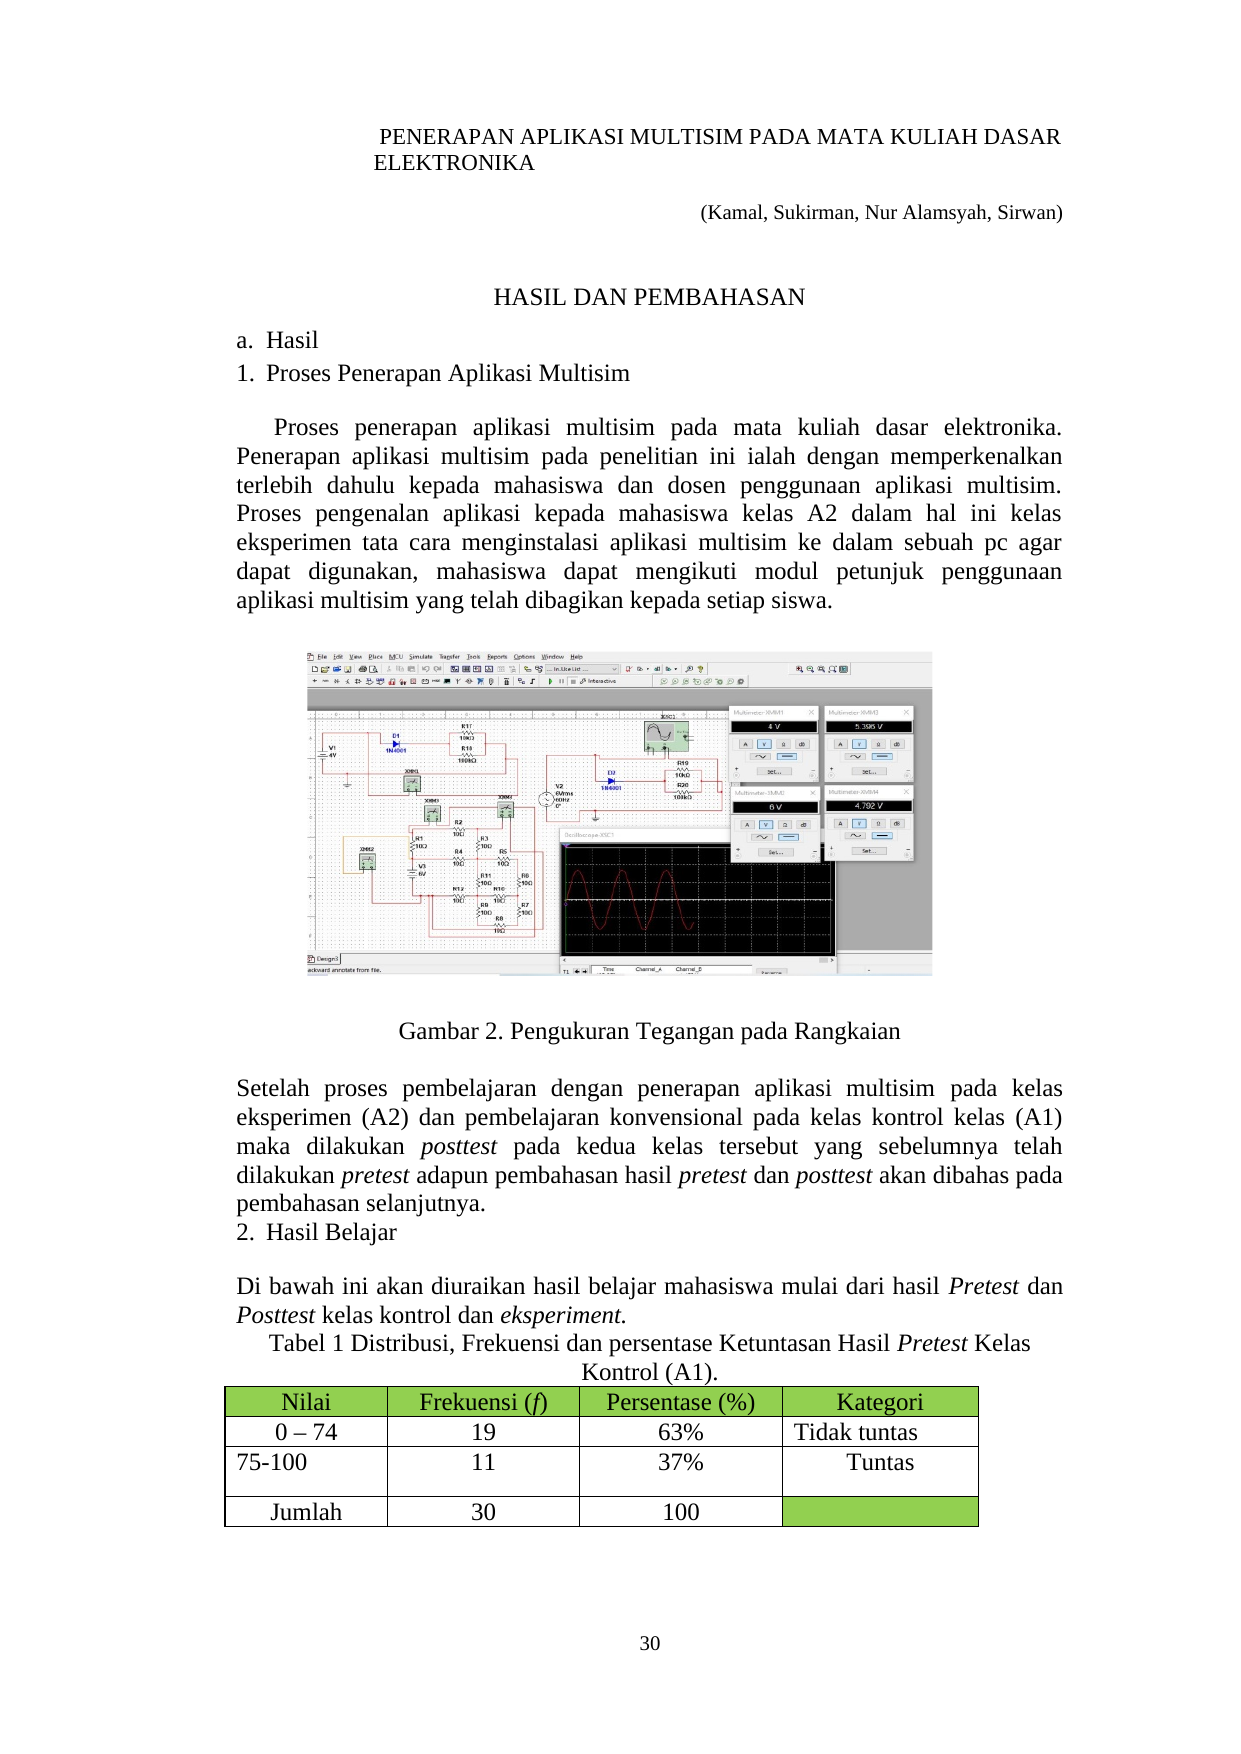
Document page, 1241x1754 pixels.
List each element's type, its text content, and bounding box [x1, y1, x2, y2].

table_cell Tidak tuntas [783, 1417, 978, 1446]
text Proses penerapan aplikasi multisim pada mata kuliah dasar elektronika. Penerapan aplikasi multisim pada penelitian ini ialah dengan memperkenalkan terlebih dahulu kepada mahasiswa dan dosen penggunaan aplikasi multisim. Proses pengenalan aplikasi kepada mahasiswa kelas A2 dalam hal ini kelas eksperimen tata cara menginstalasi aplikasi multisim ke dalam sebuah pc agar dapat digunakan, mahasiswa dapat mengikuti modul petunjuk penggunaan aplikasi multisim yang telah dibagikan kepada setiap siswa. [236, 412, 1063, 613]
table_cell [783, 1497, 978, 1526]
table_cell 19 [388, 1417, 579, 1446]
table_header Nilai [226, 1387, 387, 1416]
list Hasil [236, 325, 1063, 354]
text HASIL DAN PEMBAHASAN [236, 282, 1063, 311]
table_cell 30 [388, 1497, 579, 1526]
text Setelah proses pembelajaran dengan penerapan aplikasi multisim pada kelas eksperimen (A2) dan pembelajaran konvensional pada kelas kontrol kelas (A1) maka dilakukan posttest pada kedua kelas tersebut yang sebelumnya telah dilakukan pretest adapun pembahasan hasil pretest dan posttest akan dibahas pada pembahasan selanjutnya. [236, 1073, 1063, 1217]
list Proses Penerapan Aplikasi Multisim [236, 358, 1063, 387]
text Di bawah ini akan diuraikan hasil belajar mahasiswa mulai dari hasil Pretest dan Posttest kelas kontrol dan eksperiment. [236, 1271, 1063, 1328]
table_cell 75-100 [226, 1447, 387, 1496]
table_cell Tuntas [783, 1447, 978, 1496]
table_cell 11 [388, 1447, 579, 1496]
list Hasil Belajar [236, 1217, 1063, 1246]
text Tabel 1 Distribusi, Frekuensi dan persentase Ketuntasan Hasil Pretest Kelas Kontrol (A1). [236, 1328, 1063, 1386]
table_header Kategori [783, 1387, 978, 1416]
table_cell 0 – 74 [226, 1417, 387, 1446]
table_header Persentase (%) [580, 1387, 782, 1416]
table_cell 100 [580, 1497, 782, 1526]
picture [307, 651, 933, 976]
table_header Frekuensi (f) [388, 1387, 579, 1416]
table_cell 63% [580, 1417, 782, 1446]
text Gambar 2. Pengukuran Tegangan pada Rangkaian [236, 1016, 1063, 1045]
table_cell Jumlah [226, 1497, 387, 1526]
table_cell 37% [580, 1447, 782, 1496]
